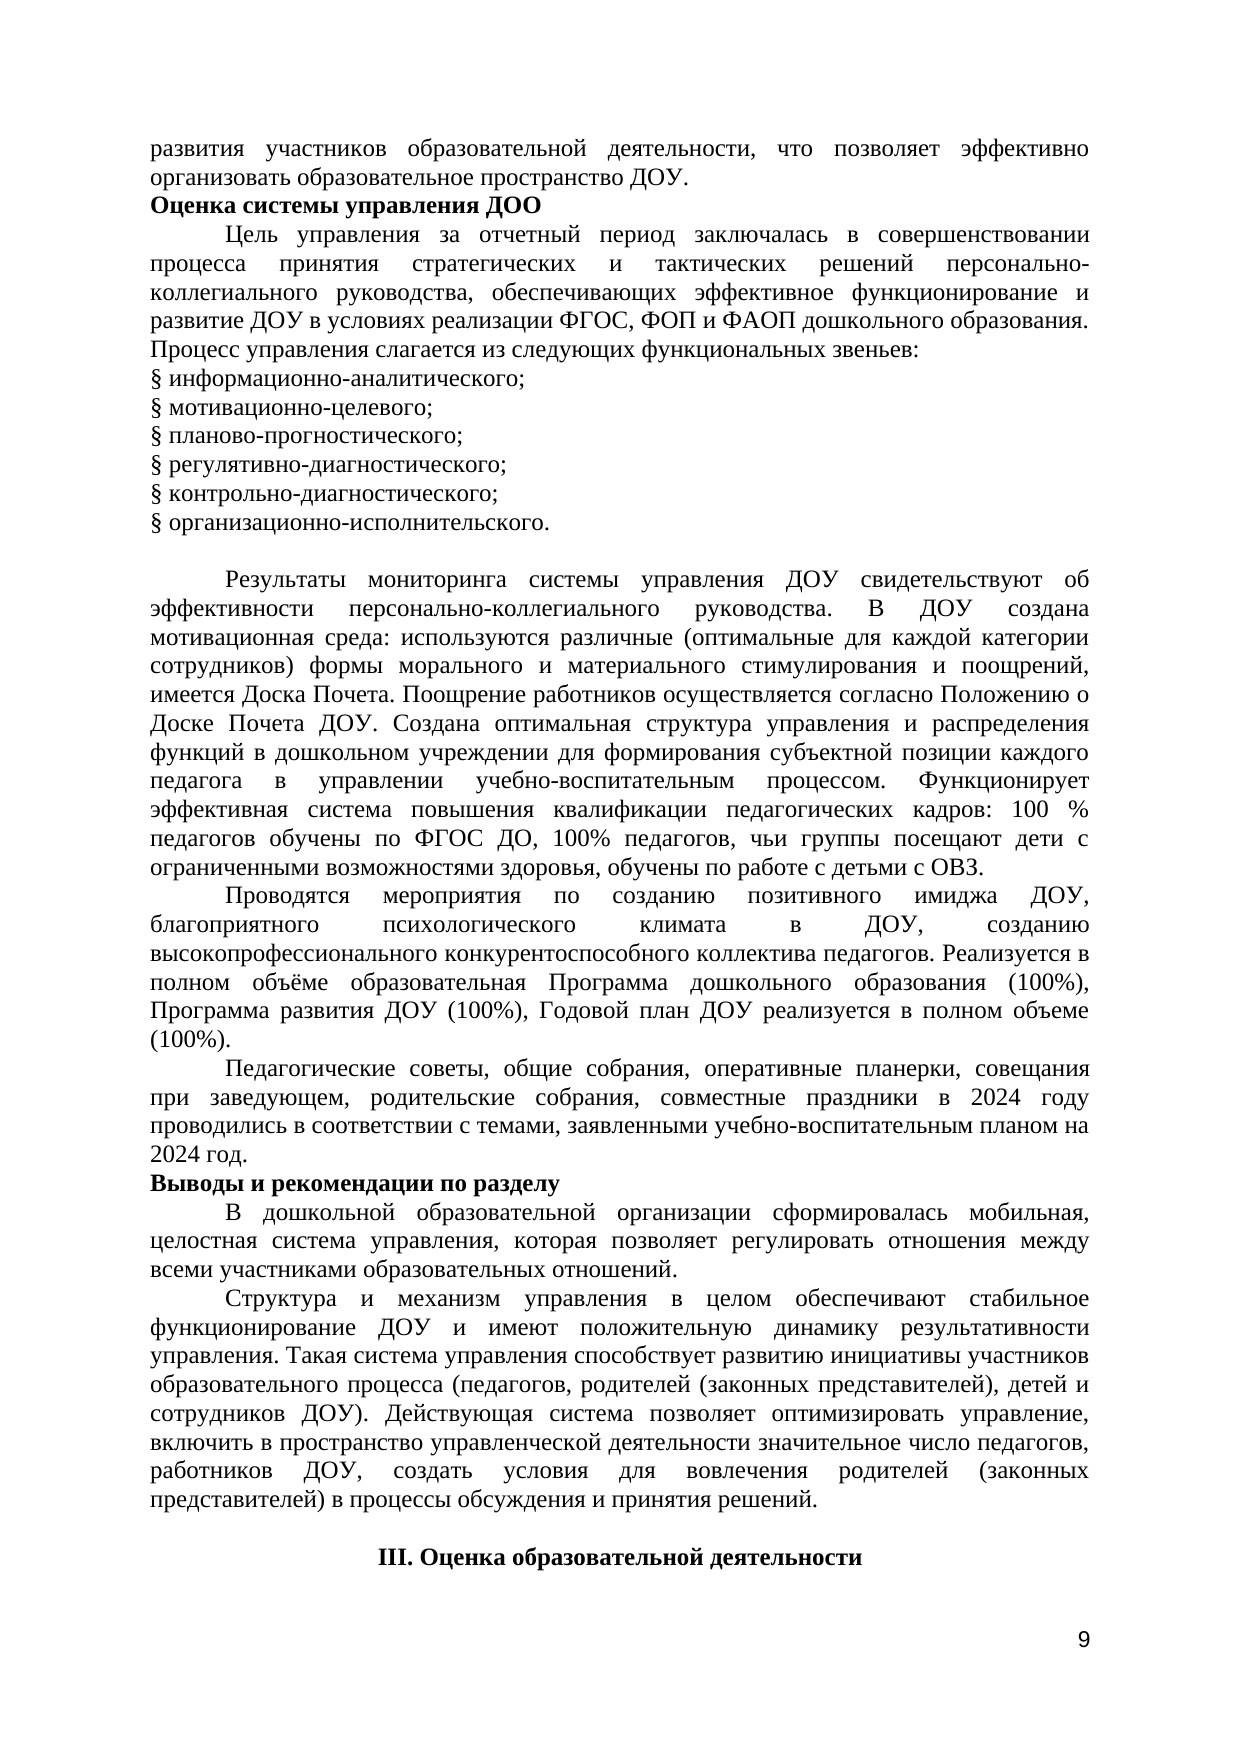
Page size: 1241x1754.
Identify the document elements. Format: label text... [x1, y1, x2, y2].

text § регулятивно-диагностического; [150, 449, 1090, 478]
text Проводятся мероприятия по созданию позитивного имиджа ДОУ, благоприятного психологического климата в ДОУ, созданию высокопрофессионального конкурентоспособного коллектива педагогов. Реализуется в полном объёме образовательная Программа дошкольного образования (100%), Программа развития ДОУ (100%), Годовой план ДОУ реализуется в полном объеме (100%). [150, 880, 1090, 1053]
text § информационно-аналитического; [150, 363, 1090, 392]
text § планово-прогностического; [150, 420, 1090, 449]
text В дошкольной образовательной организации сформировалась мобильная, целостная система управления, которая позволяет регулировать отношения между всеми участниками образовательных отношений. [150, 1197, 1090, 1283]
text Процесс управления слагается из следующих функциональных звеньев: [150, 334, 1090, 363]
text Педагогические советы, общие собрания, оперативные планерки, совещания при заведующем, родительские собрания, совместные праздники в 2024 году проводились в соответствии с темами, заявленными учебно-воспитательным планом на 2024 год. [150, 1053, 1090, 1168]
text § организационно-исполнительского. [150, 507, 1090, 535]
text § контрольно-диагностического; [150, 478, 1090, 507]
text § мотивационно-целевого; [150, 392, 1090, 420]
text Цель управления за отчетный период заключалась в совершенствовании процесса принятия стратегических и тактических решений персонально-коллегиального руководства, обеспечивающих эффективное функционирование и развитие ДОУ в условиях реализации ФГОС, ФОП и ФАОП дошкольного образования. [150, 219, 1090, 334]
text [150, 133, 1090, 190]
text Оценка системы управления ДОО [150, 190, 1090, 219]
text III. Оценка образовательной деятельности [150, 1542, 1090, 1570]
text Структура и механизм управления в целом обеспечивают стабильное функционирование ДОУ и имеют положительную динамику результативности управления. Такая система управления способствует развитию инициативы участников образовательного процесса (педагогов, родителей (законных представителей), детей и сотрудников ДОУ). Действующая система позволяет оптимизировать управление, включить в пространство управленческой деятельности значительное число педагогов, работников ДОУ, создать условия для вовлечения родителей (законных представителей) в процессы обсуждения и принятия решений. [150, 1283, 1090, 1513]
text Выводы и рекомендации по разделу [150, 1168, 1090, 1197]
text Результаты мониторинга системы управления ДОУ свидетельствуют об эффективности персонально-коллегиального руководства. В ДОУ создана мотивационная среда: используются различные (оптимальные для каждой категории сотрудников) формы морального и материального стимулирования и поощрений, имеется Доска Почета. Поощрение работников осуществляется согласно Положению о Доске Почета ДОУ. Создана оптимальная структура управления и распределения функций в дошкольном учреждении для формирования субъектной позиции каждого педагога в управлении учебно-воспитательным процессом. Функционирует эффективная система повышения квалификации педагогических кадров: 100 % педагогов обучены по ФГОС ДО, 100% педагогов, чьи группы посещают дети с ограниченными возможностями здоровья, обучены по работе с детьми с ОВЗ. [150, 564, 1090, 880]
